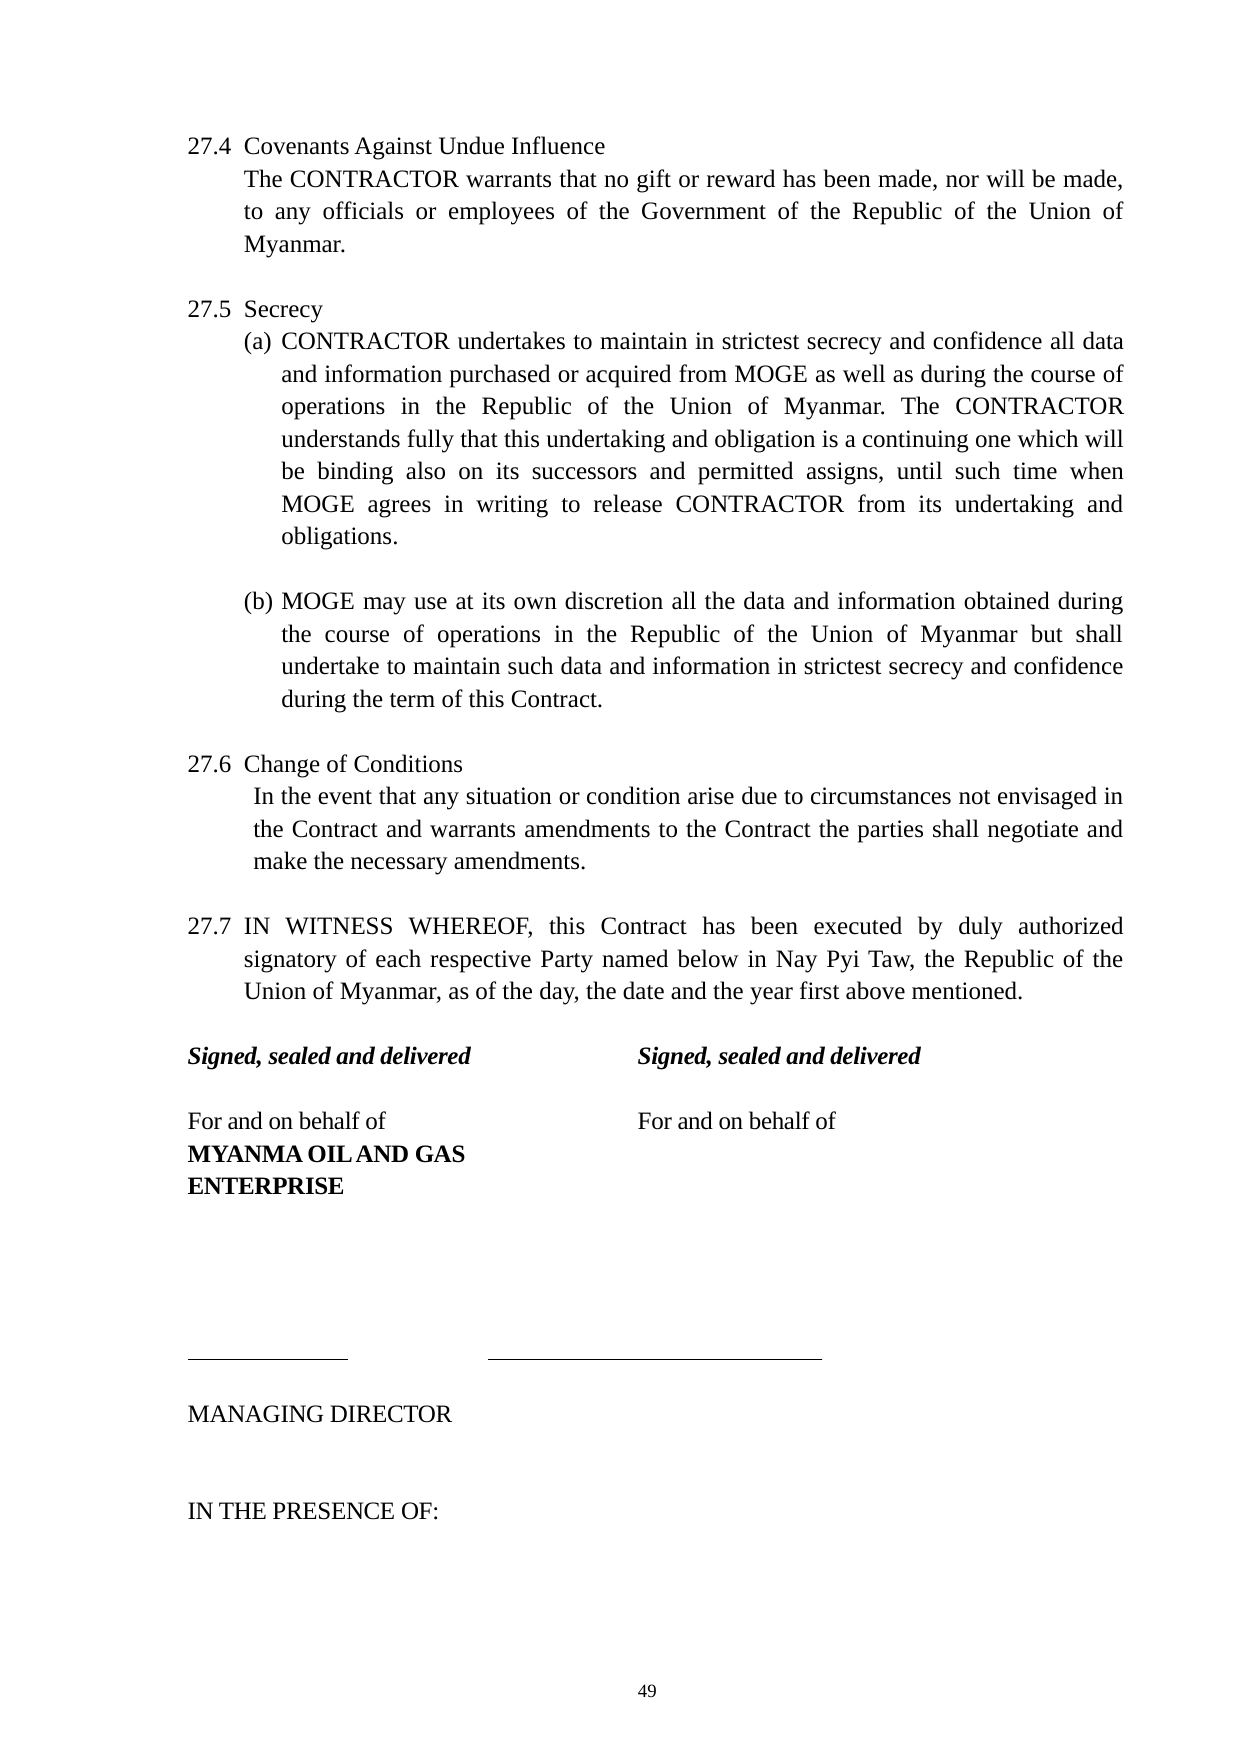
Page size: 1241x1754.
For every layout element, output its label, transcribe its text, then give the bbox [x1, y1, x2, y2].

text For and on behalf of For and on behalf of [187, 1104, 1125, 1137]
text Signed, sealed and delivered Signed, sealed and delivered [187, 1039, 1125, 1072]
text MYANMA OIL AND GAS [187, 1137, 1205, 1169]
text (b) MOGE may use at its own discretion all the data and information obtained during the course of operations in the Republic of the Union of Myanmar but shall undertake to maintain such data and information in strictest secrecy and confidence during the term of this Contract. [244, 584, 1125, 714]
text 27.5 Secrecy [187, 292, 1125, 324]
text (a) CONTRACTOR undertakes to maintain in strictest secrecy and confidence all data and information purchased or acquired from MOGE as well as during the course of operations in the Republic of the Union of Myanmar. The CONTRACTOR understands fully that this undertaking and obligation is a continuing one which will be binding also on its successors and permitted assigns, until such time when MOGE agrees in writing to release CONTRACTOR from its undertaking and obligations. [244, 324, 1125, 552]
text MANAGING DIRECTOR [187, 1397, 1205, 1429]
text 27.4 Covenants Against Undue Influence [187, 129, 1125, 162]
text The CONTRACTOR warrants that no gift or reward has been made, nor will be made, to any officials or employees of the Government of the Republic of the Union of Myanmar. [187, 162, 1125, 259]
text In the event that any situation or condition arise due to circumstances not envisaged in the Contract and warrants amendments to the Contract the parties shall negotiate and make the necessary amendments. [253, 779, 1125, 877]
text IN THE PRESENCE OF: [187, 1494, 1205, 1527]
text 27.7 IN WITNESS WHEREOF, this Contract has been executed by duly authorized signatory of each respective Party named below in Nay Pyi Taw, the Republic of the Union of Myanmar, as of the day, the date and the year first above mentioned. [187, 909, 1125, 1007]
text 27.6 Change of Conditions [187, 747, 1125, 779]
